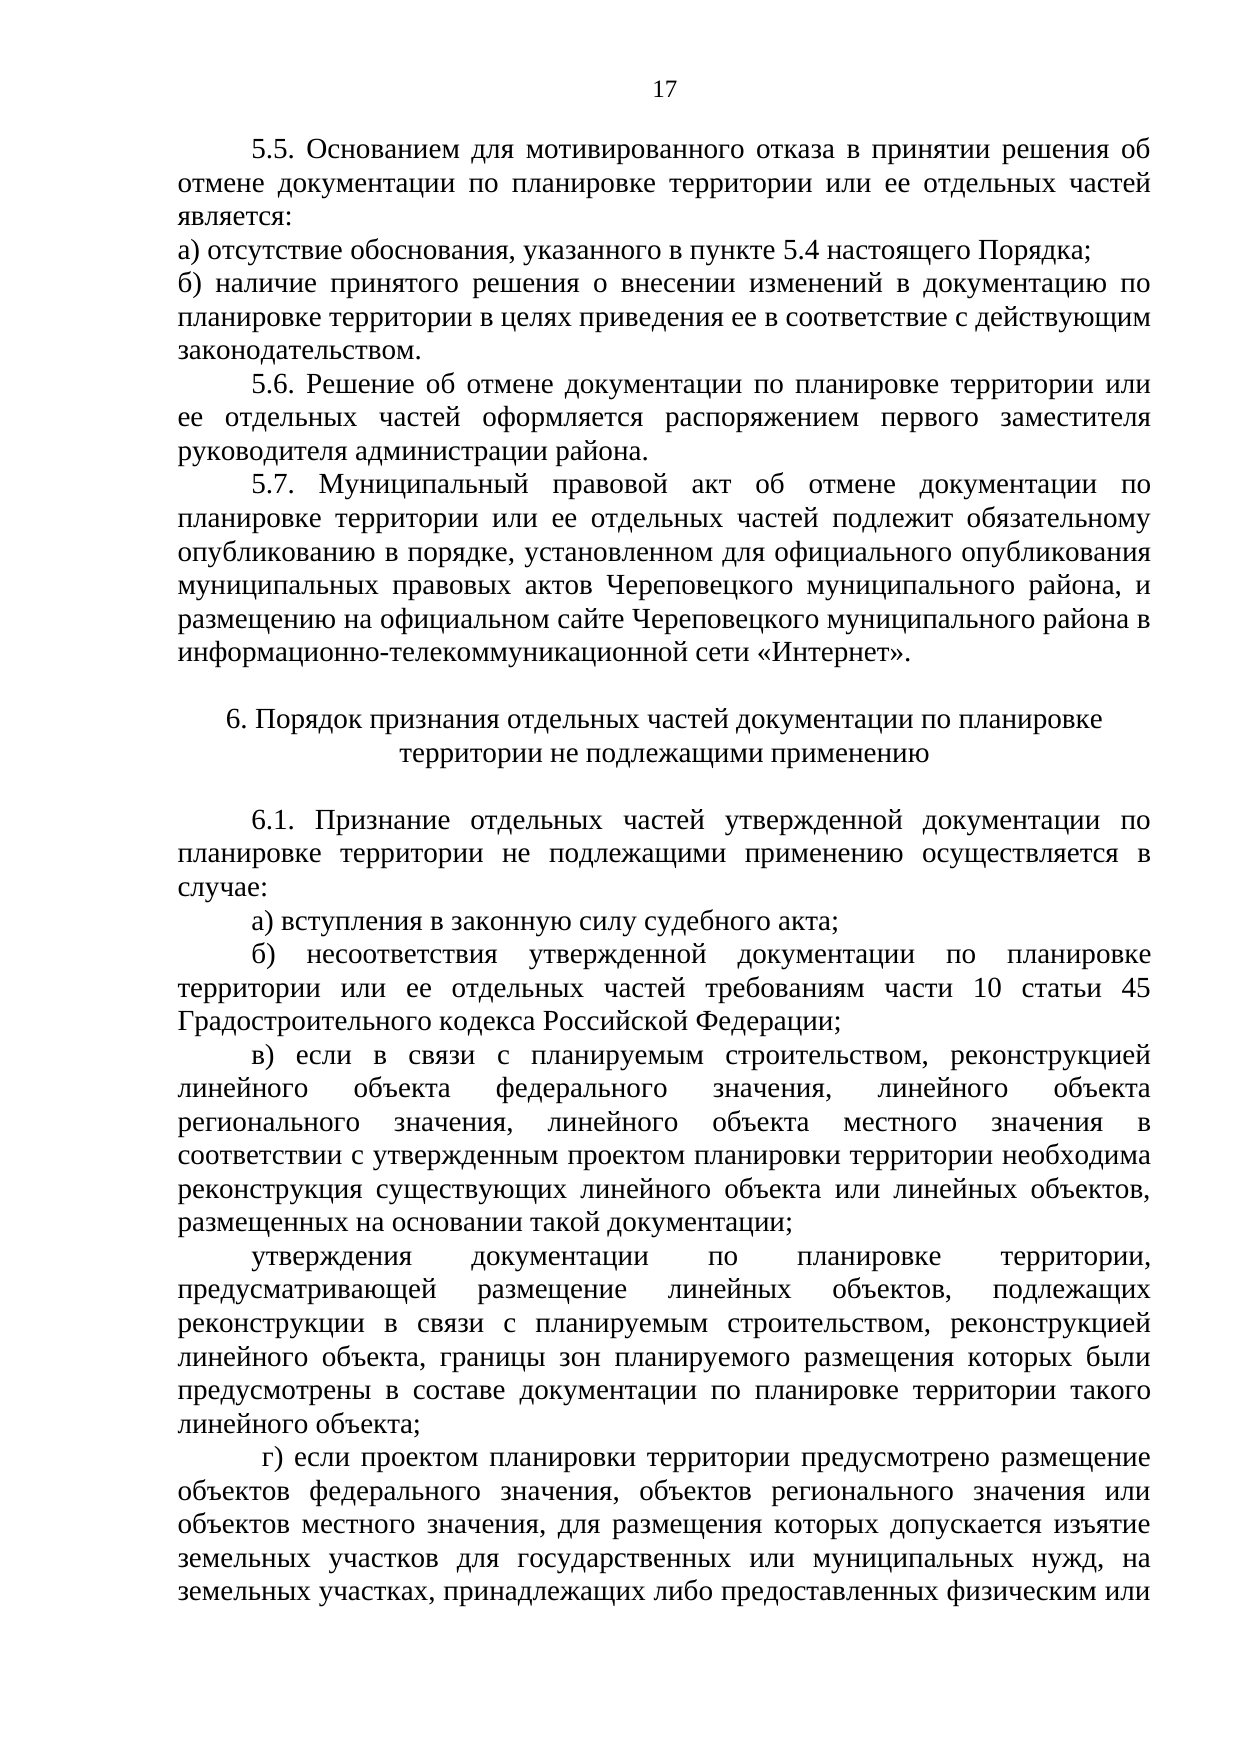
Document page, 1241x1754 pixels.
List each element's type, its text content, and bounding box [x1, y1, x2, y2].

text в) если в связи с планируемым строительством, реконструкцией линейного объекта федерального значения, линейного объекта регионального значения, линейного объекта местного значения в соответствии с утвержденным проектом планировки территории необходима реконструкция существующих линейного объекта или линейных объектов, размещенных на основании такой документации; [177, 1037, 1152, 1238]
text 6.1. Признание отдельных частей утвержденной документации по планировке территории не подлежащими применению осуществляется в случае: [177, 802, 1152, 903]
text б) наличие принятого решения о внесении изменений в документацию по планировке территории в целях приведения ее в соответствие с действующим законодательством. [177, 265, 1152, 366]
text 5.5. Основанием для мотивированного отказа в принятии решения об отмене документации по планировке территории или ее отдельных частей является: [177, 131, 1152, 232]
text 5.7. Муниципальный правовой акт об отмене документации по планировке территории или ее отдельных частей подлежит обязательному опубликованию в порядке, установленном для официального опубликования муниципальных правовых актов Череповецкого муниципального района, и размещению на официальном сайте Череповецкого муниципального района в информационно-телекоммуникационной сети «Интернет». [177, 467, 1152, 668]
text а) вступления в законную силу судебного акта; [177, 903, 1152, 936]
text 6. Порядок признания отдельных частей документации по планировке территории не подлежащими применению [177, 701, 1152, 768]
text 5.6. Решение об отмене документации по планировке территории или ее отдельных частей оформляется распоряжением первого заместителя руководителя администрации района. [177, 366, 1152, 467]
text а) отсутствие обоснования, указанного в пункте 5.4 настоящего Порядка; [177, 232, 1152, 265]
text утверждения документации по планировке территории, предусматривающей размещение линейных объектов, подлежащих реконструкции в связи с планируемым строительством, реконструкцией линейного объекта, границы зон планируемого размещения которых были предусмотрены в составе документации по планировке территории такого линейного объекта; [177, 1238, 1152, 1439]
text б) несоответствия утвержденной документации по планировке территории или ее отдельных частей требованиям части 10 статьи 45 Градостроительного кодекса Российской Федерации; [177, 936, 1152, 1037]
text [177, 1439, 1152, 1607]
